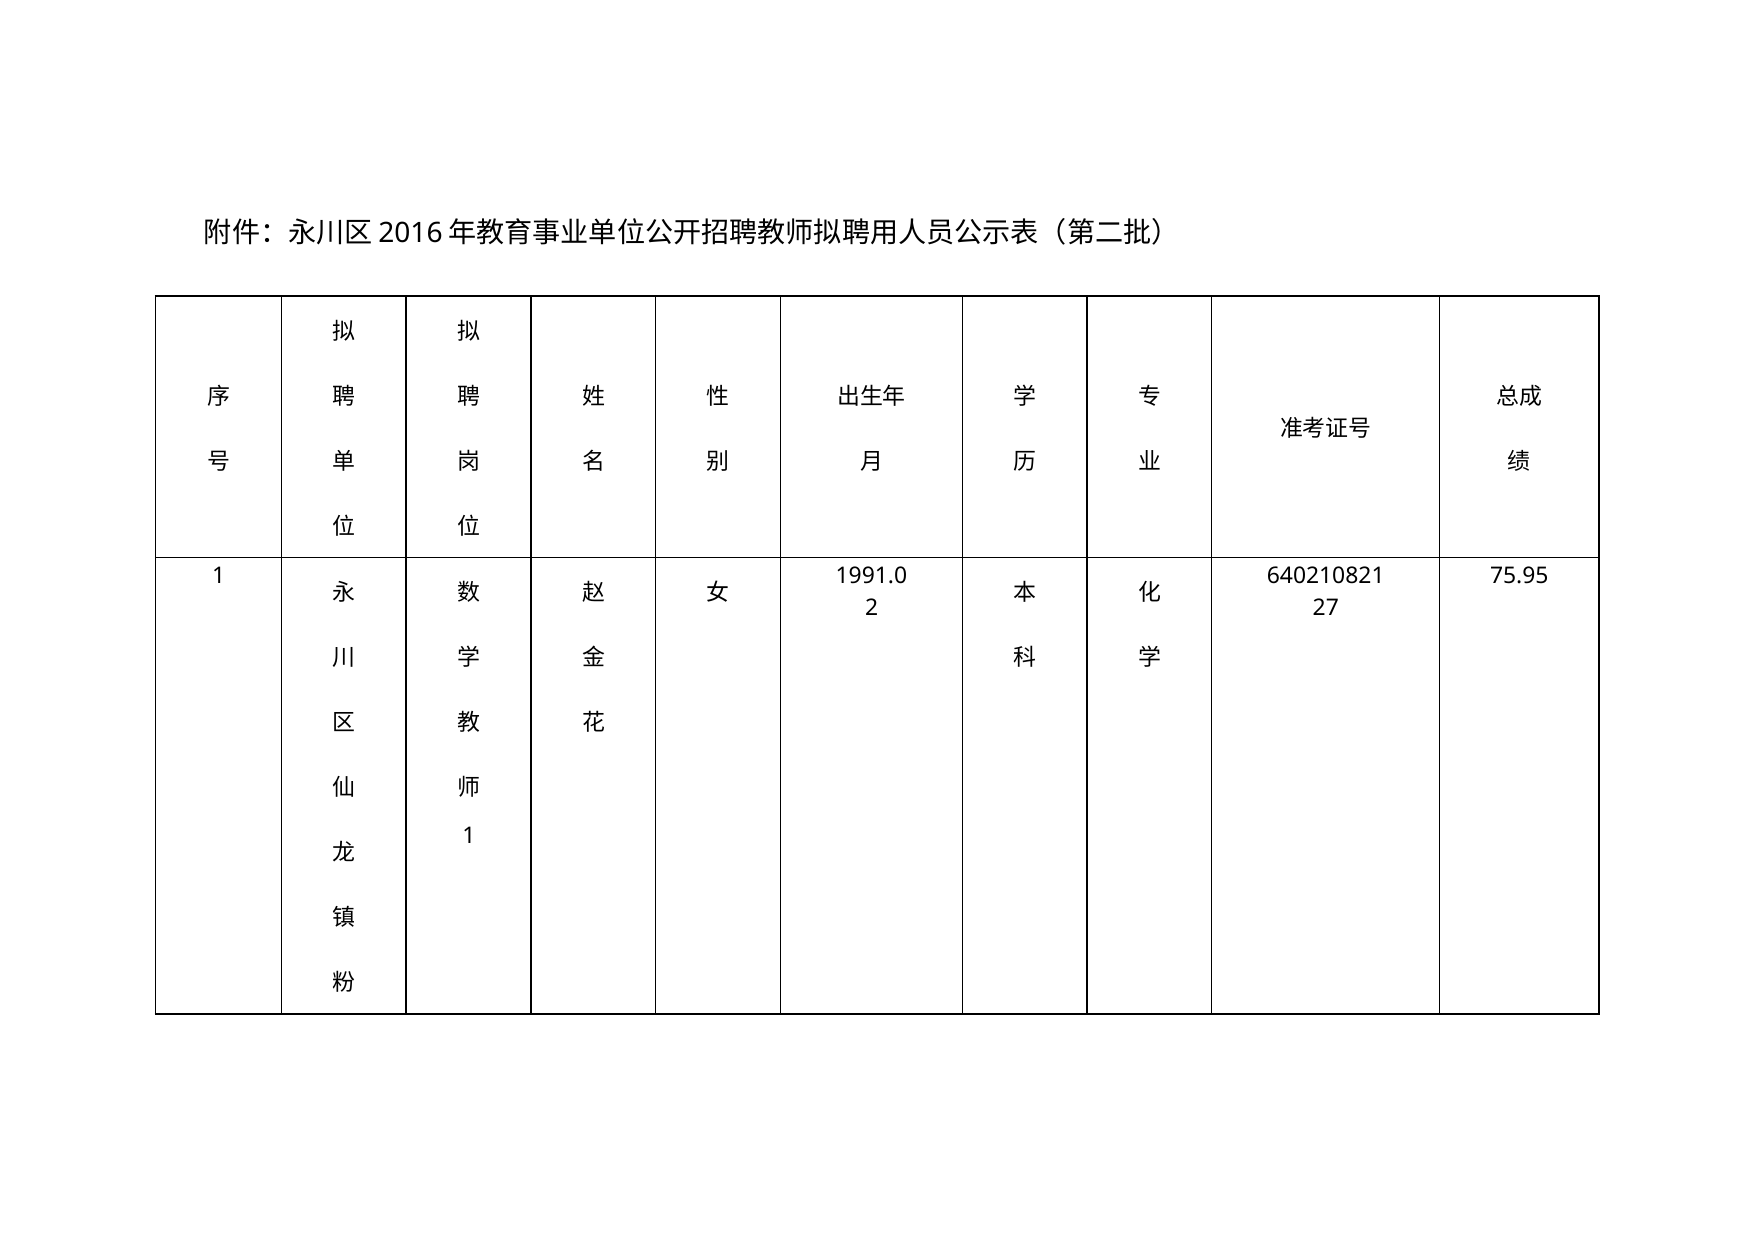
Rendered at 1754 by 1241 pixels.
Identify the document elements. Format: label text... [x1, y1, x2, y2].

table_cell 永川区仙龙镇粉店小学校 [282, 558, 405, 1013]
table_header 出生年月 [781, 297, 962, 557]
table_header 性别 [656, 297, 780, 557]
table_cell 本科 [963, 558, 1086, 1013]
table_cell 赵金花 [532, 558, 655, 1013]
table_header 专业 [1088, 297, 1211, 557]
table_cell 1991.02 [781, 558, 962, 1013]
table_header 学历 [963, 297, 1086, 557]
table_header 拟聘单位 [282, 297, 405, 557]
table_cell 数学教师1 [407, 558, 530, 1013]
table_header 拟聘岗位 [407, 297, 530, 557]
table_cell 1 [156, 558, 281, 1013]
table_cell 75.95 [1440, 558, 1598, 1013]
table_header 姓名 [532, 297, 655, 557]
table_cell 64021082127 [1212, 558, 1439, 1013]
table_cell 女 [656, 558, 780, 1013]
text 附件：永川区2016年教育事业单位公开招聘教师拟聘用人员公示表（第二批） [189, 198, 1565, 263]
table_header 序号 [156, 297, 281, 557]
table_header 准考证号 [1212, 297, 1439, 557]
table_header 总成绩 [1440, 297, 1598, 557]
table_cell 化学 [1088, 558, 1211, 1013]
